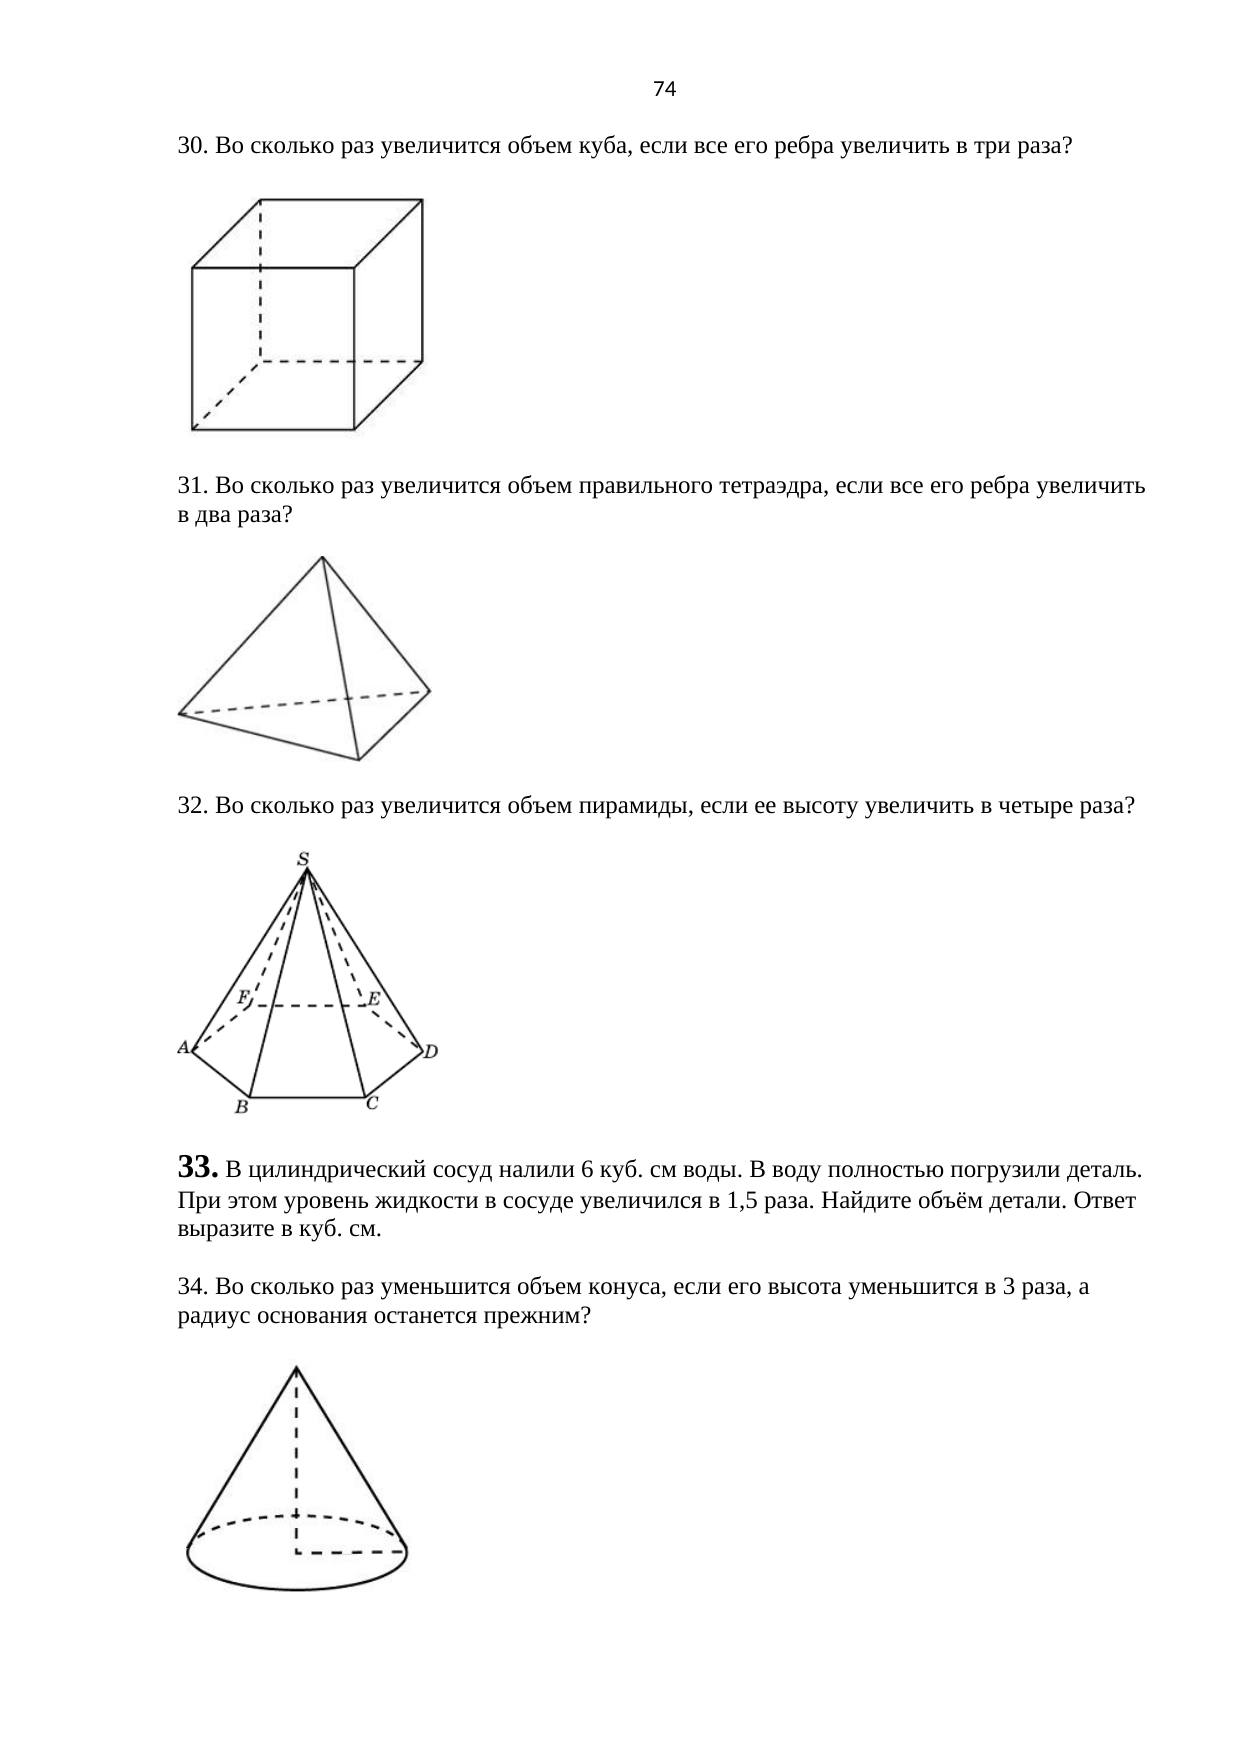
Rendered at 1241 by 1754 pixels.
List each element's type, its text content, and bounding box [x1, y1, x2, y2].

picture [177, 848, 439, 1118]
text 32. Во сколько раз увеличится объем пирамиды, если ее высоту увеличить в четыре раза? [177, 791, 1152, 819]
text 34. Во сколько раз уменьшится объем конуса, если его высота уменьшится в 3 раза, а радиус основания останется прежним? [177, 1271, 1152, 1329]
text 30. Во сколько раз увеличится объем куба, если все его ребра увеличить в три раза? [177, 130, 1152, 158]
picture [177, 556, 432, 762]
picture [177, 1358, 417, 1602]
text 33. В цилиндрический сосуд налили 6 куб. см воды. В воду полностью погрузили деталь. При этом уровень жидкости в сосуде увеличился в 1,5 раза. Найдите объём детали. Ответ выразите в куб. см. [177, 1146, 1152, 1242]
picture [177, 187, 437, 441]
text 31. Во сколько раз увеличится объем правильного тетраэдра, если все его ребра увеличить в два раза? [177, 470, 1152, 527]
